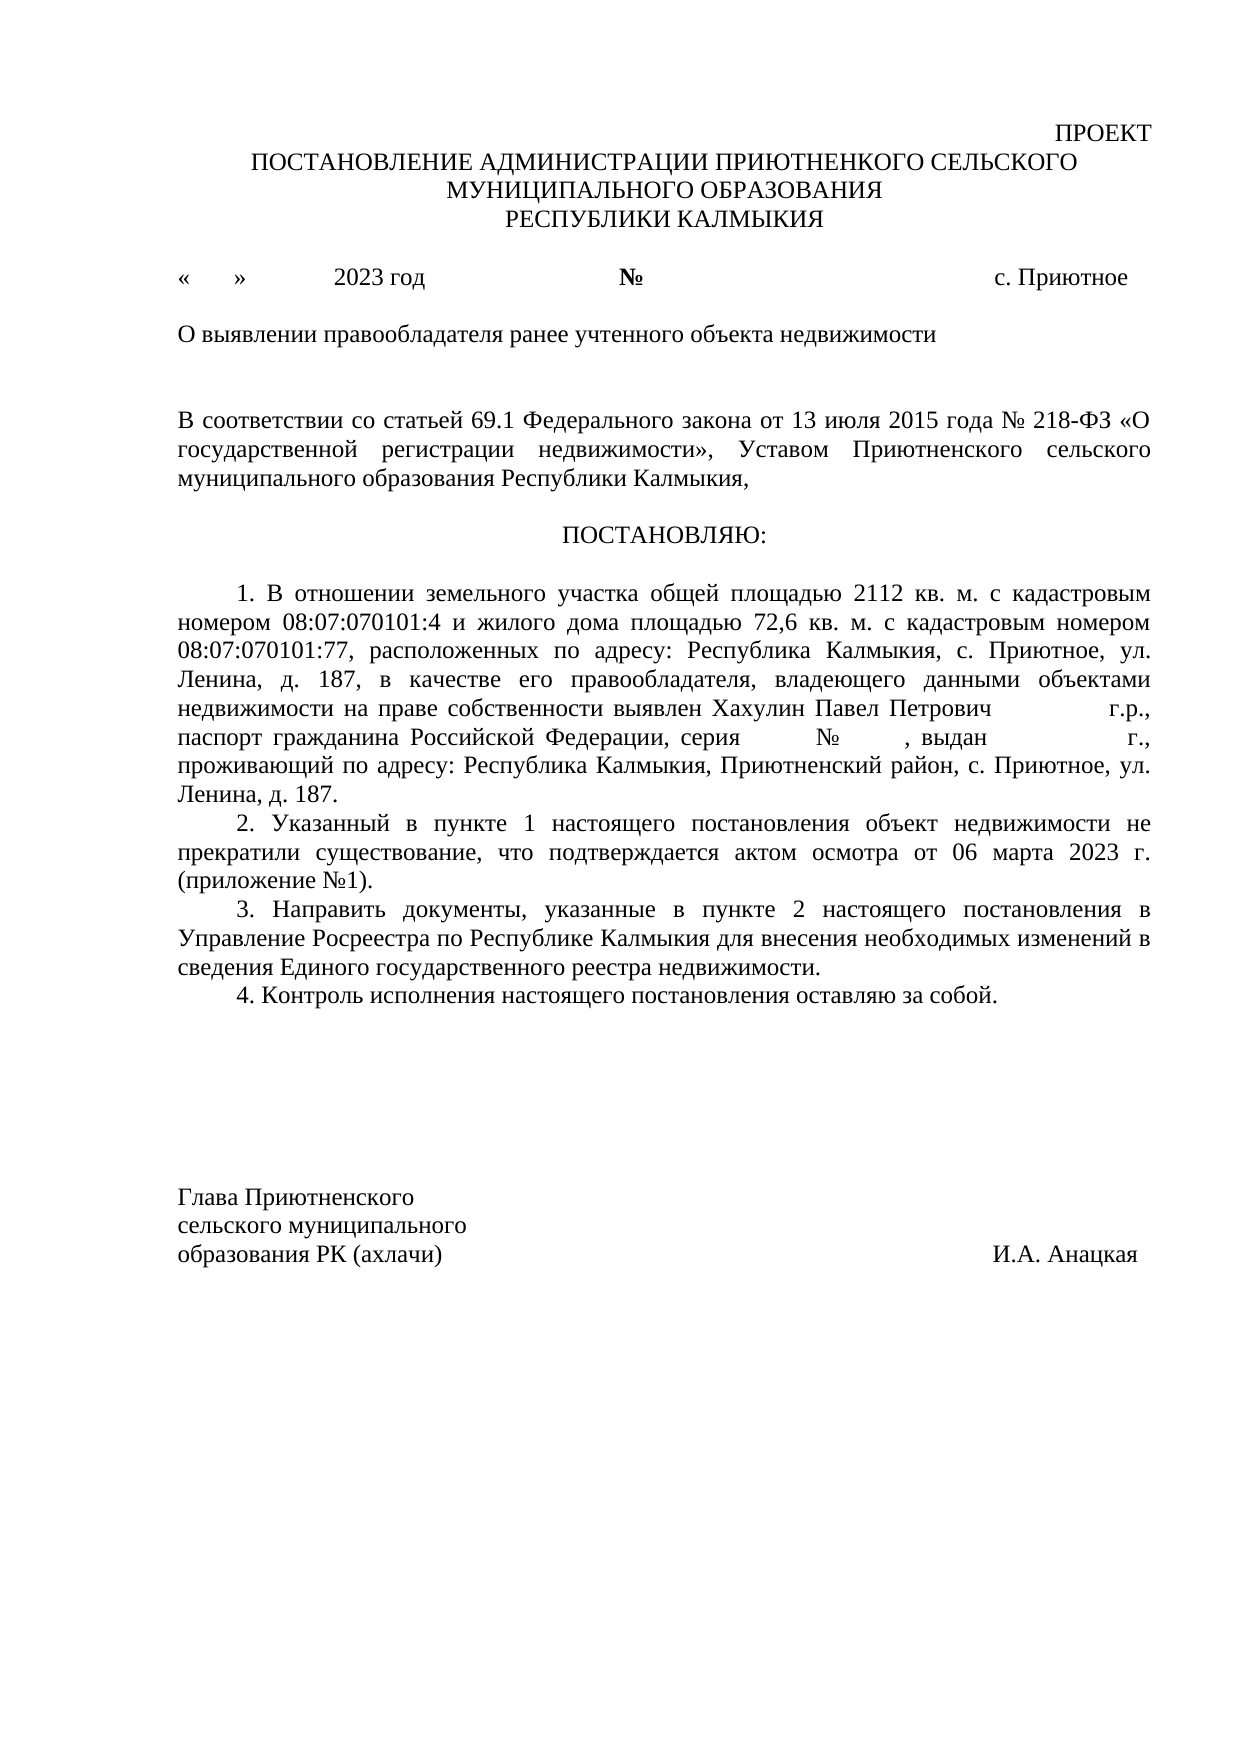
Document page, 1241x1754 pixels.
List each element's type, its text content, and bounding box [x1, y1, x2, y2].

text РЕСПУБЛИКИ КАЛМЫКИЯ [177, 204, 1152, 233]
text образования РК (ахлачи) И.А. Анацкая [177, 1239, 1152, 1268]
text Глава Приютненского [177, 1182, 1152, 1211]
text В соответствии со статьей 69.1 Федерального закона от 13 июля 2015 года № 218-ФЗ «О государственной регистрации недвижимости», Уставом Приютненского сельского муниципального образования Республики Калмыкия, [177, 406, 1152, 492]
text О выявлении правообладателя ранее учтенного объекта недвижимости [177, 319, 1152, 348]
text сельского муниципального [177, 1211, 1152, 1239]
text 1. В отношении земельного участка общей площадью 2112 кв. м. с кадастровым номером 08:07:070101:4 и жилого дома площадью 72,6 кв. м. с кадастровым номером 08:07:070101:77, расположенных по адресу: Республика Калмыкия, с. Приютное, ул. Ленина, д. 187, в качестве его правообладателя, владеющего данными объектами недвижимости на праве собственности выявлен Хахулин Павел Петрович г.р., паспорт гражданина Российской Федерации, серия № , выдан г., проживающий по адресу: Республика Калмыкия, Приютненский район, с. Приютное, ул. Ленина, д. 187. [177, 578, 1152, 808]
text ПОСТАНОВЛЯЮ: [177, 521, 1152, 549]
text « » 2023 год № с. Приютное [177, 262, 1152, 291]
text 3. Направить документы, указанные в пункте 2 настоящего постановления в Управление Росреестра по Республике Калмыкия для внесения необходимых изменений в сведения Единого государственного реестра недвижимости. [177, 894, 1152, 981]
text ПРОЕКТ [177, 118, 1152, 147]
text 2. Указанный в пункте 1 настоящего постановления объект недвижимости не прекратили существование, что подтверждается актом осмотра от 06 марта 2023 г. (приложение №1). [177, 808, 1152, 894]
text ПОСТАНОВЛЕНИЕ АДМИНИСТРАЦИИ ПРИЮТНЕНКОГО СЕЛЬСКОГО МУНИЦИПАЛЬНОГО ОБРАЗОВАНИЯ [177, 147, 1152, 204]
text 4. Контроль исполнения настоящего постановления оставляю за собой. [177, 981, 1152, 1009]
